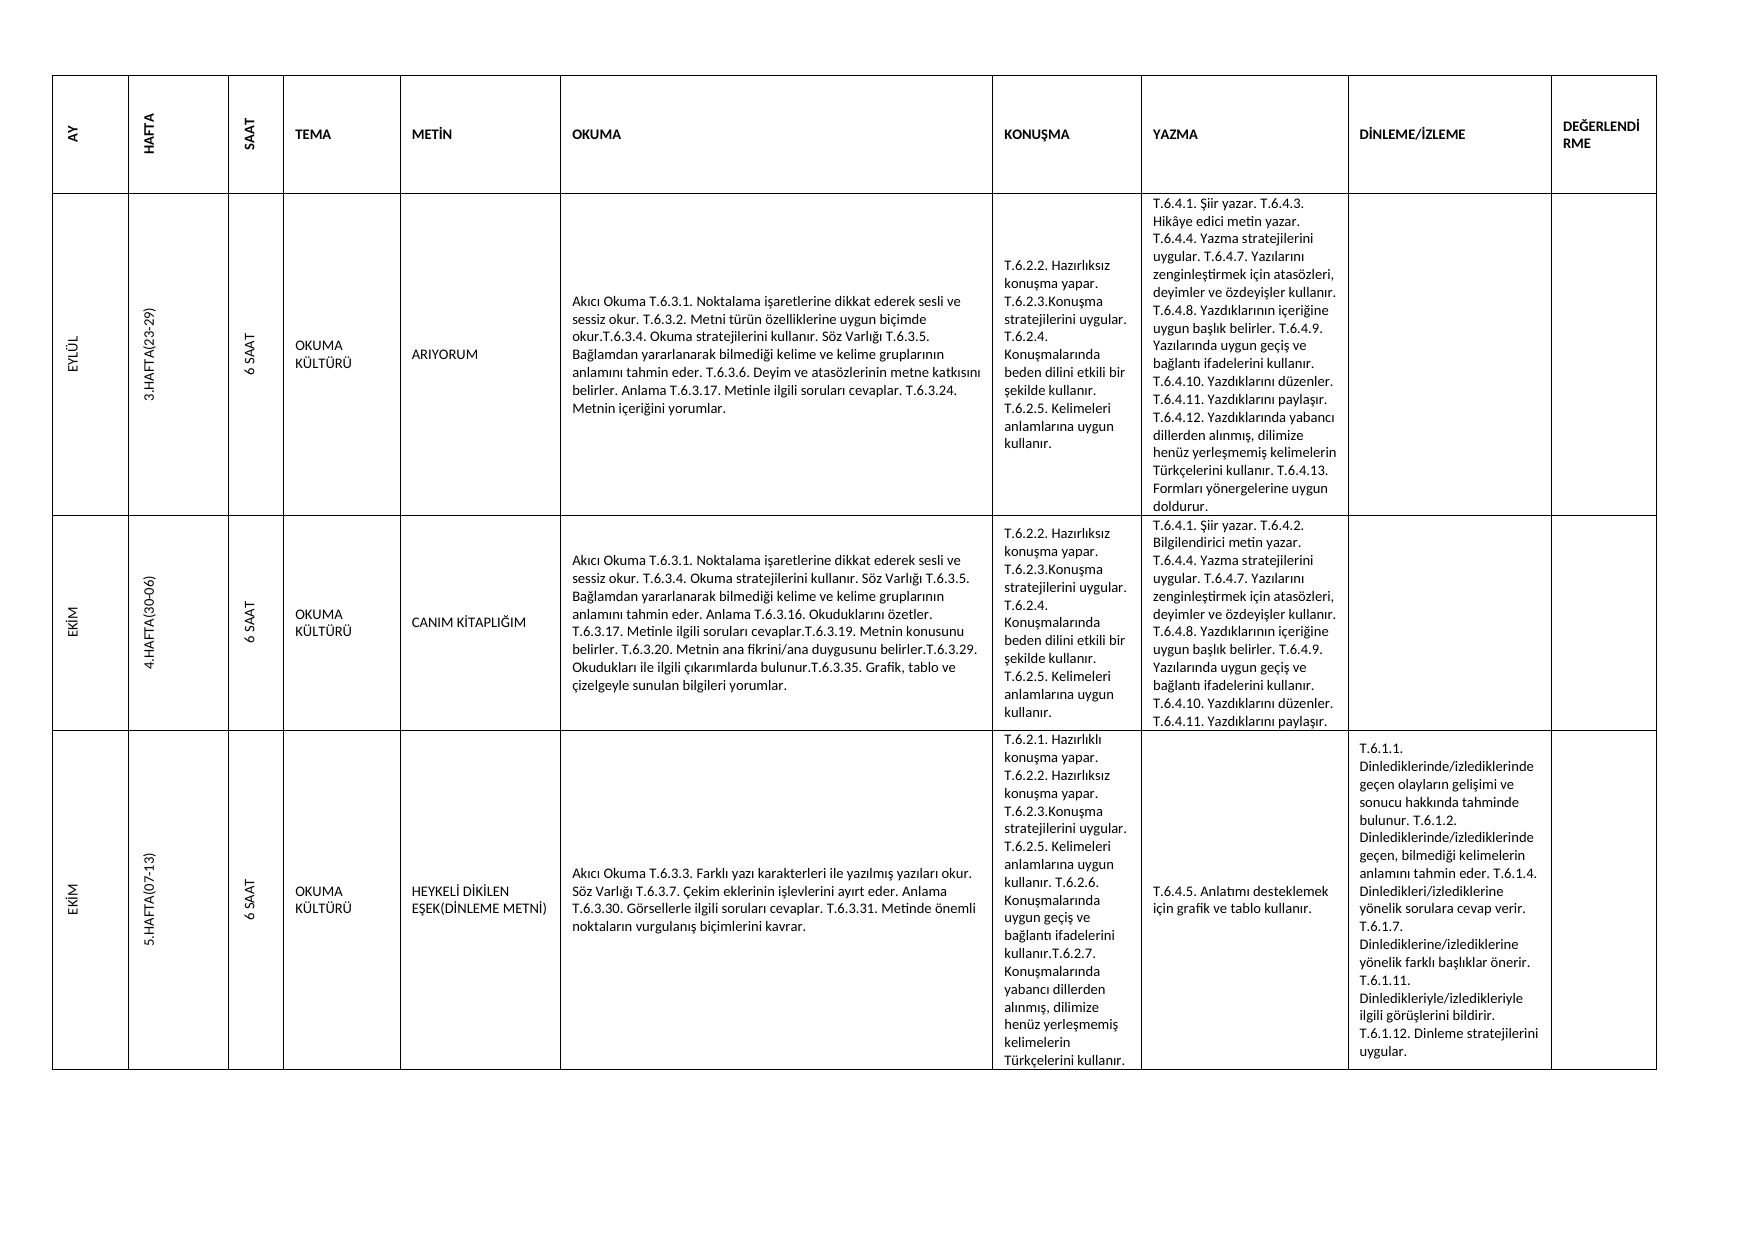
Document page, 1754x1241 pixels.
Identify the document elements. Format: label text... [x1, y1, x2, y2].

table_header KONUŞMA [993, 76, 1141, 193]
table_cell 6 SAAT [229, 516, 283, 729]
table_cell ARIYORUM [401, 194, 560, 515]
table_cell T.6.4.1. Şiir yazar. T.6.4.2. Bilgilendirici metin yazar. T.6.4.4. Yazma stratejilerini uygular. T.6.4.7. Yazılarını zenginleştirmek için atasözleri, deyimler ve özdeyişler kullanır. T.6.4.8. Yazdıklarının içeriğine uygun başlık belirler. T.6.4.9. Yazılarında uygun geçiş ve bağlantı ifadelerini kullanır. T.6.4.10. Yazdıklarını düzenler. T.6.4.11. Yazdıklarını paylaşır. [1142, 516, 1348, 729]
table_cell [1552, 731, 1656, 1069]
table_cell OKUMA KÜLTÜRÜ [284, 194, 400, 515]
table_cell T.6.4.1. Şiir yazar. T.6.4.3. Hikâye edici metin yazar. T.6.4.4. Yazma stratejilerini uygular. T.6.4.7. Yazılarını zenginleştirmek için atasözleri, deyimler ve özdeyişler kullanır. T.6.4.8. Yazdıklarının içeriğine uygun başlık belirler. T.6.4.9. Yazılarında uygun geçiş ve bağlantı ifadelerini kullanır. T.6.4.10. Yazdıklarını düzenler. T.6.4.11. Yazdıklarını paylaşır. T.6.4.12. Yazdıklarında yabancı dillerden alınmış, dilimize henüz yerleşmemiş kelimelerin Türkçelerini kullanır. T.6.4.13. Formları yönergelerine uygun doldurur. [1142, 194, 1348, 515]
table_header METİN [401, 76, 560, 193]
table_cell EYLÜL [53, 194, 128, 515]
table_cell CANIM KİTAPLIĞIM [401, 516, 560, 729]
table_header TEMA [284, 76, 400, 193]
table_cell T.6.2.2. Hazırlıksız konuşma yapar. T.6.2.3.Konuşma stratejilerini uygular. T.6.2.4. Konuşmalarında beden dilini etkili bir şekilde kullanır. T.6.2.5. Kelimeleri anlamlarına uygun kullanır. [993, 516, 1141, 729]
table_header DİNLEME/İZLEME [1349, 76, 1551, 193]
table_cell 5.HAFTA(07-13) [129, 731, 228, 1069]
table_cell OKUMA KÜLTÜRÜ [284, 731, 400, 1069]
table_cell Akıcı Okuma T.6.3.1. Noktalama işaretlerine dikkat ederek sesli ve sessiz okur. T.6.3.4. Okuma stratejilerini kullanır. Söz Varlığı T.6.3.5. Bağlamdan yararlanarak bilmediği kelime ve kelime gruplarının anlamını tahmin eder. Anlama T.6.3.16. Okuduklarını özetler. T.6.3.17. Metinle ilgili soruları cevaplar.T.6.3.19. Metnin konusunu belirler. T.6.3.20. Metnin ana fikrini/ana duygusunu belirler.T.6.3.29. Okudukları ile ilgili çıkarımlarda bulunur.T.6.3.35. Grafik, tablo ve çizelgeyle sunulan bilgileri yorumlar. [561, 516, 992, 729]
table_header OKUMA [561, 76, 992, 193]
table_cell 6 SAAT [229, 731, 283, 1069]
table_header DEĞERLENDİRME [1552, 76, 1656, 193]
table_cell 4.HAFTA(30-06) [129, 516, 228, 729]
table_cell 6 SAAT [229, 194, 283, 515]
table_cell 3.HAFTA(23-29) [129, 194, 228, 515]
table_cell [1349, 516, 1551, 729]
table_header AY [53, 76, 128, 193]
table_cell Akıcı Okuma T.6.3.3. Farklı yazı karakterleri ile yazılmış yazıları okur. Söz Varlığı T.6.3.7. Çekim eklerinin işlevlerini ayırt eder. Anlama T.6.3.30. Görsellerle ilgili soruları cevaplar. T.6.3.31. Metinde önemli noktaların vurgulanış biçimlerini kavrar. [561, 731, 992, 1069]
table_cell Akıcı Okuma T.6.3.1. Noktalama işaretlerine dikkat ederek sesli ve sessiz okur. T.6.3.2. Metni türün özelliklerine uygun biçimde okur.T.6.3.4. Okuma stratejilerini kullanır. Söz Varlığı T.6.3.5. Bağlamdan yararlanarak bilmediği kelime ve kelime gruplarının anlamını tahmin eder. T.6.3.6. Deyim ve atasözlerinin metne katkısını belirler. Anlama T.6.3.17. Metinle ilgili soruları cevaplar. T.6.3.24. Metnin içeriğini yorumlar. [561, 194, 992, 515]
table_header HAFTA [129, 76, 228, 193]
table_cell T.6.4.5. Anlatımı desteklemek için grafik ve tablo kullanır. [1142, 731, 1348, 1069]
table_cell OKUMA KÜLTÜRÜ [284, 516, 400, 729]
table_cell [1349, 194, 1551, 515]
table_cell T.6.2.2. Hazırlıksız konuşma yapar. T.6.2.3.Konuşma stratejilerini uygular. T.6.2.4. Konuşmalarında beden dilini etkili bir şekilde kullanır. T.6.2.5. Kelimeleri anlamlarına uygun kullanır. [993, 194, 1141, 515]
table_cell [1552, 194, 1656, 515]
table_cell EKİM [53, 516, 128, 729]
table_header YAZMA [1142, 76, 1348, 193]
table_cell [1552, 516, 1656, 729]
table_header SAAT [229, 76, 283, 193]
table_cell HEYKELİ DİKİLEN EŞEK(DİNLEME METNİ) [401, 731, 560, 1069]
table_cell EKİM [53, 731, 128, 1069]
table_cell T.6.1.1. Dinlediklerinde/izlediklerinde geçen olayların gelişimi ve sonucu hakkında tahminde bulunur. T.6.1.2. Dinlediklerinde/izlediklerinde geçen, bilmediği kelimelerin anlamını tahmin eder. T.6.1.4. Dinledikleri/izlediklerine yönelik sorulara cevap verir. T.6.1.7. Dinlediklerine/izlediklerine yönelik farklı başlıklar önerir. T.6.1.11. Dinledikleriyle/izledikleriyle ilgili görüşlerini bildirir. T.6.1.12. Dinleme stratejilerini uygular. [1349, 731, 1551, 1069]
table_cell T.6.2.1. Hazırlıklı konuşma yapar. T.6.2.2. Hazırlıksız konuşma yapar. T.6.2.3.Konuşma stratejilerini uygular. T.6.2.5. Kelimeleri anlamlarına uygun kullanır. T.6.2.6. Konuşmalarında uygun geçiş ve bağlantı ifadelerini kullanır.T.6.2.7. Konuşmalarında yabancı dillerden alınmış, dilimize henüz yerleşmemiş kelimelerin Türkçelerini kullanır. [993, 731, 1141, 1069]
